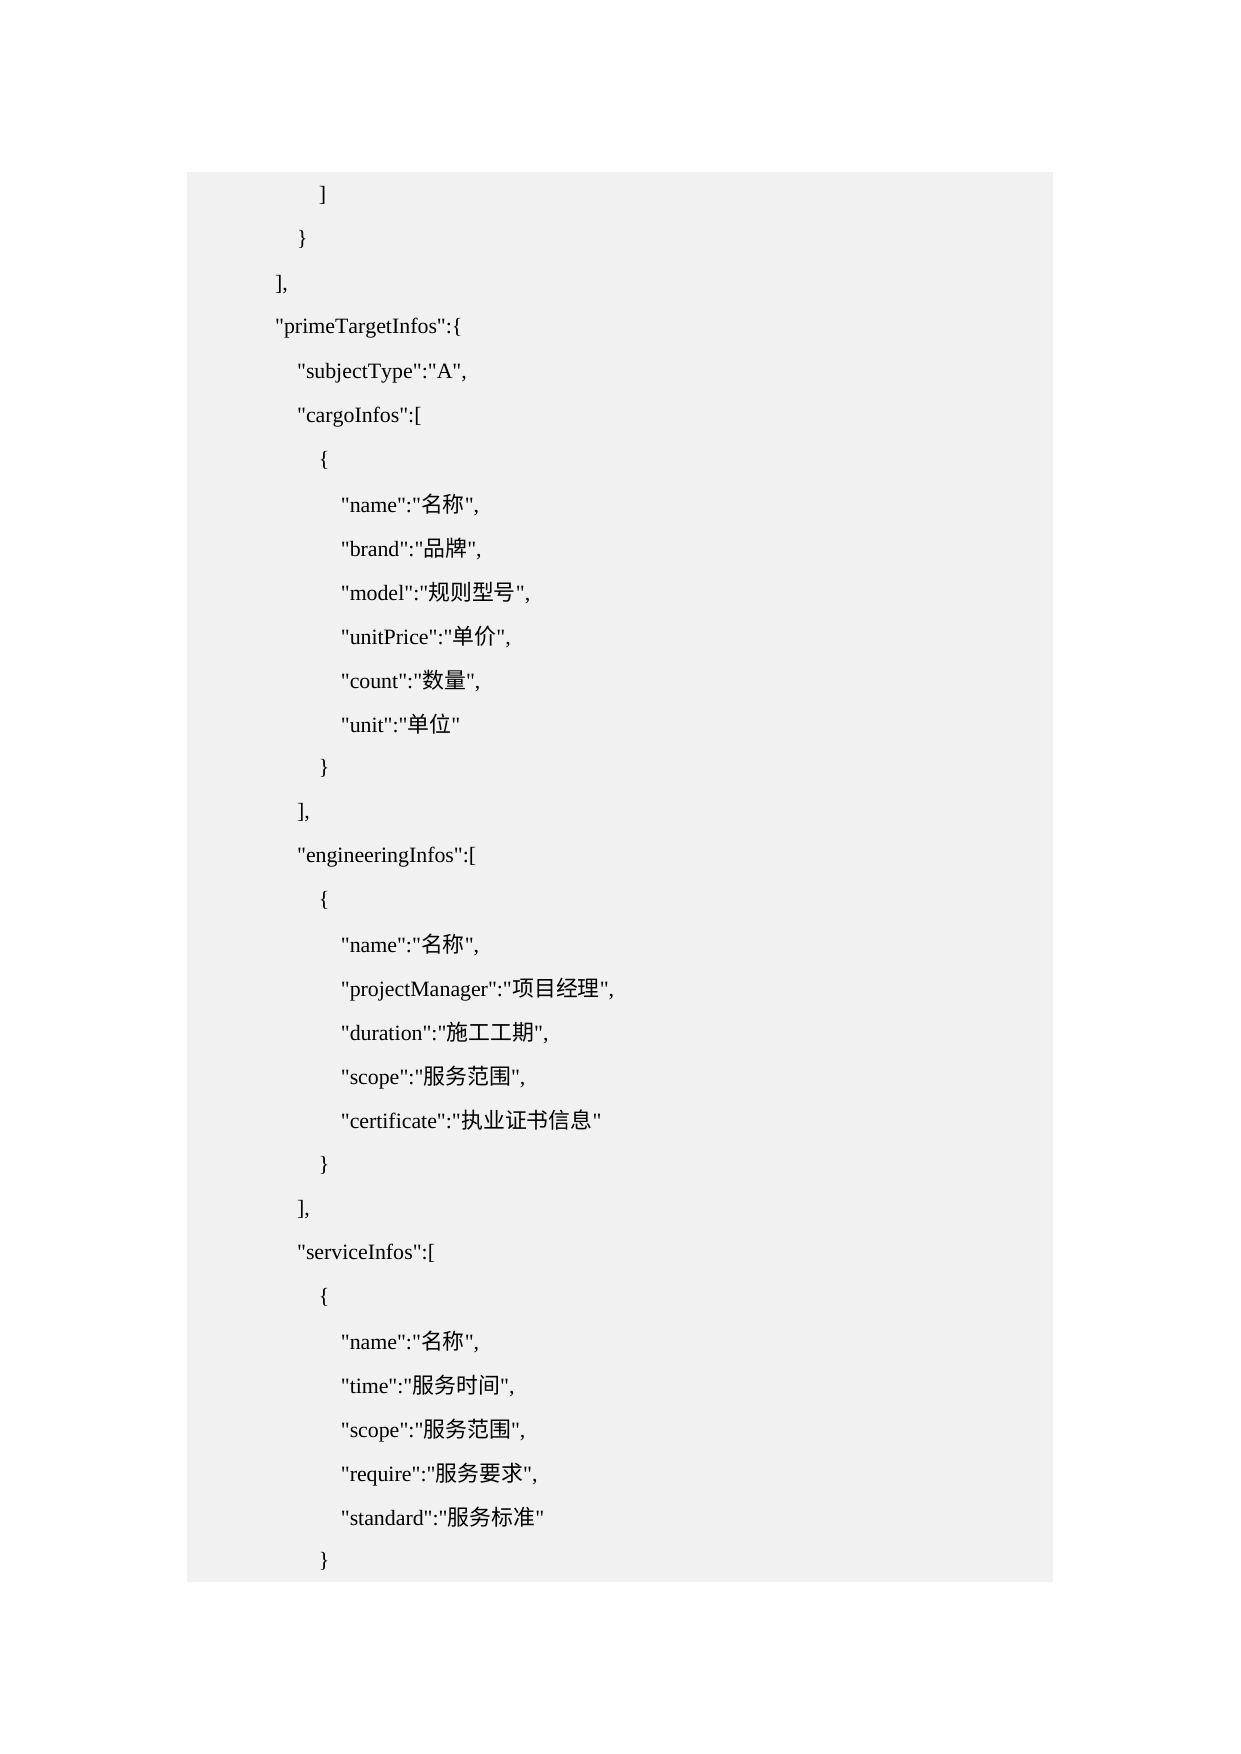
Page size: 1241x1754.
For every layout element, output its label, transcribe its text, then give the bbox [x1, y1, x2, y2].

text } [187, 1141, 1053, 1185]
text "scope":"服务范围", [187, 1053, 1053, 1097]
text "projectManager":"项目经理", [187, 965, 1053, 1009]
text "time":"服务时间", [187, 1362, 1053, 1406]
text { [187, 1273, 1053, 1318]
text } [187, 216, 1053, 260]
text "standard":"服务标准" [187, 1494, 1053, 1538]
text "name":"名称", [187, 921, 1053, 965]
text "duration":"施工工期", [187, 1009, 1053, 1053]
text ], [187, 789, 1053, 833]
text { [187, 436, 1053, 480]
text } [187, 1538, 1053, 1582]
text "require":"服务要求", [187, 1450, 1053, 1494]
text "name":"名称", [187, 1318, 1053, 1362]
text "subjectType":"A", [187, 348, 1053, 392]
text "model":"规则型号", [187, 568, 1053, 613]
text "brand":"品牌", [187, 524, 1053, 568]
text "primeTargetInfos":{ [187, 304, 1053, 348]
text ], [187, 260, 1053, 304]
text { [187, 877, 1053, 921]
text ] [187, 172, 1053, 216]
text } [187, 745, 1053, 789]
text "serviceInfos":[ [187, 1229, 1053, 1273]
text "scope":"服务范围", [187, 1406, 1053, 1450]
text "name":"名称", [187, 480, 1053, 524]
text ], [187, 1185, 1053, 1229]
text "certificate":"执业证书信息" [187, 1097, 1053, 1141]
text "count":"数量", [187, 657, 1053, 701]
text "engineeringInfos":[ [187, 833, 1053, 877]
text "unitPrice":"单价", [187, 613, 1053, 657]
text "unit":"单位" [187, 701, 1053, 745]
text "cargoInfos":[ [187, 392, 1053, 436]
